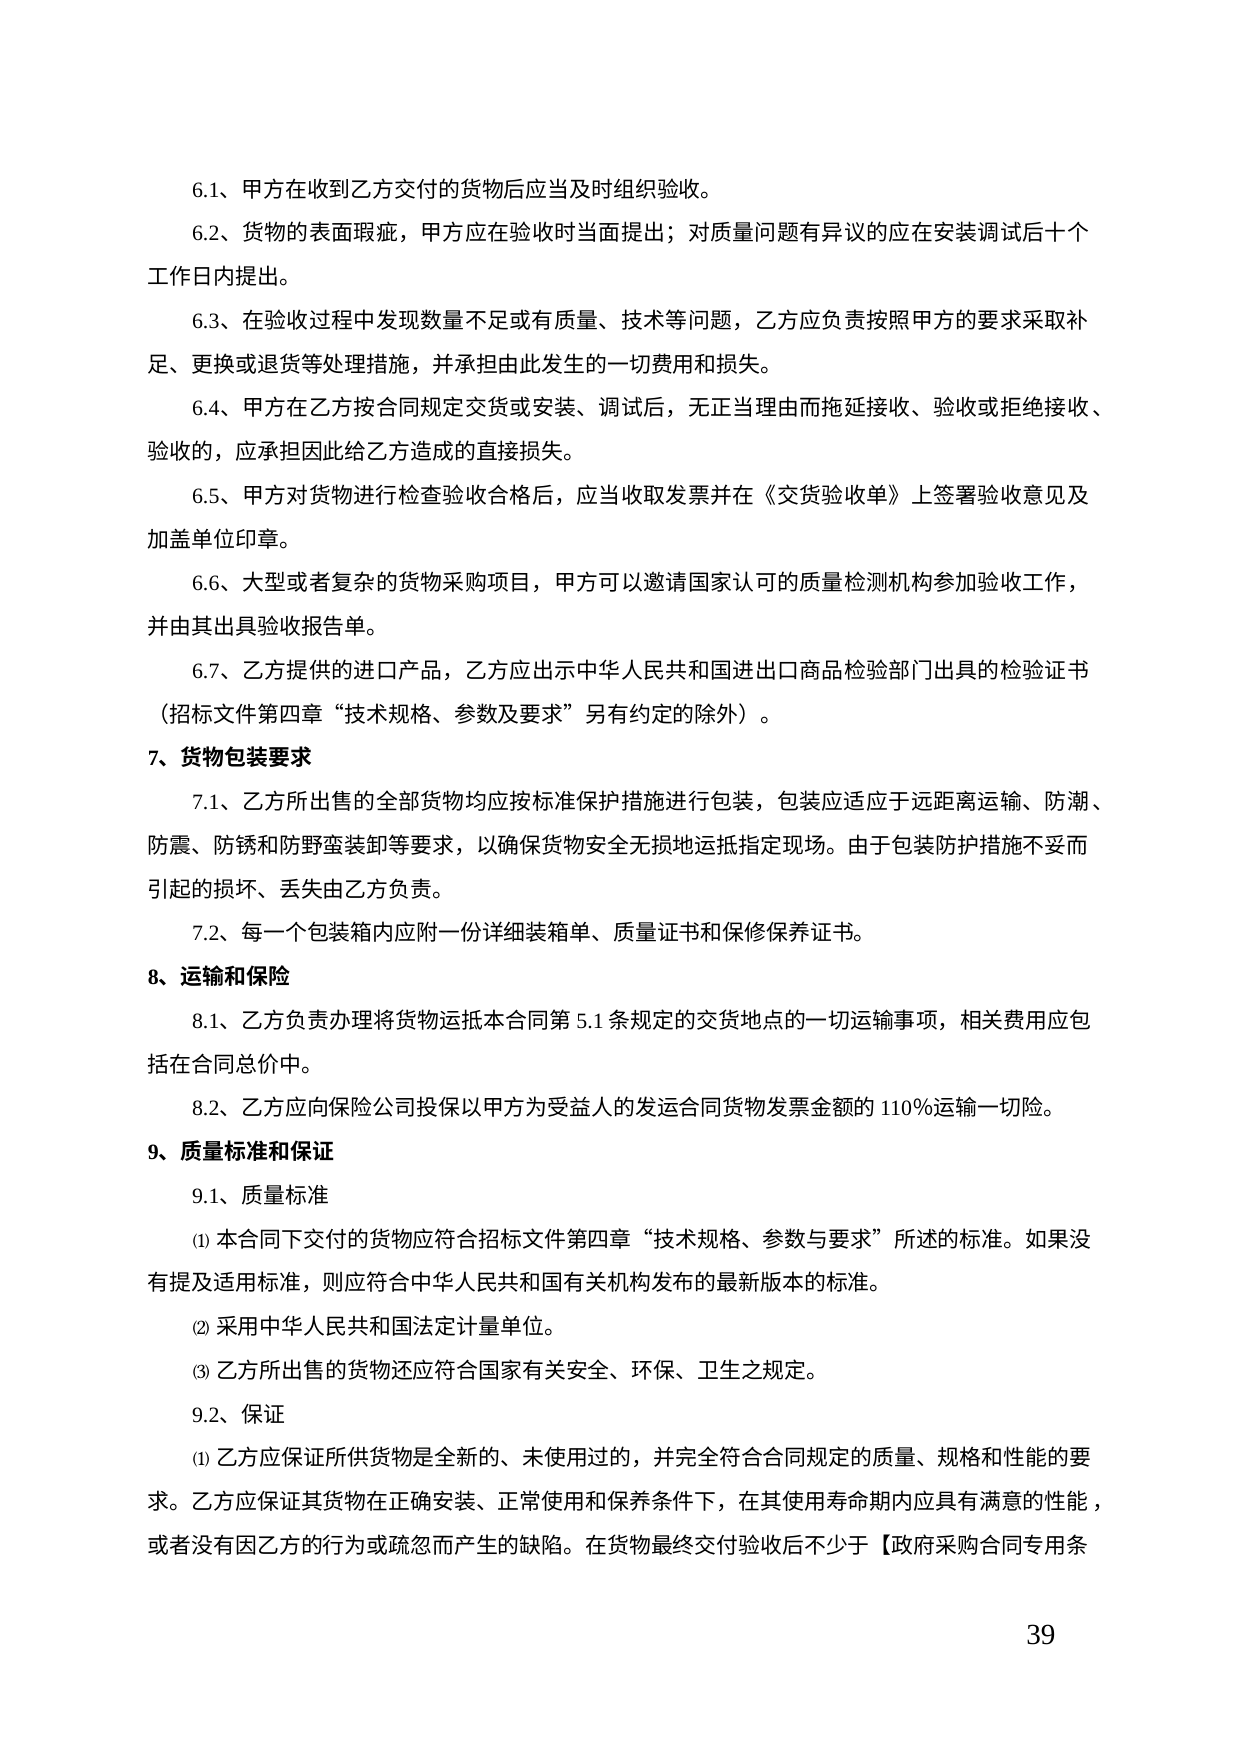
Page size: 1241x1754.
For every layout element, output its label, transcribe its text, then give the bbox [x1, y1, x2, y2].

text 9.1、质量标准 [148, 1168, 1092, 1212]
text 7.1、乙方所出售的全部货物均应按标准保护措施进行包装，包装应适应于远距离运输、防潮、防震、防锈和防野蛮装卸等要求，以确保货物安全无损地运抵指定现场。由于包装防护措施不妥而引起的损坏、丢失由乙方负责。 [148, 774, 1092, 906]
text 7、货物包装要求 [148, 731, 1092, 774]
text 7.2、每一个包装箱内应附一份详细装箱单、质量证书和保修保养证书。 [148, 906, 1092, 949]
text 9.2、保证 [148, 1387, 1092, 1431]
text 6.4、甲方在乙方按合同规定交货或安装、调试后，无正当理由而拖延接收、验收或拒绝接收、验收的，应承担因此给乙方造成的直接损失。 [148, 381, 1092, 468]
text 6.5、甲方对货物进行检查验收合格后，应当收取发票并在《交货验收单》上签署验收意见及加盖单位印章。 [148, 468, 1092, 556]
text 6.7、乙方提供的进口产品，乙方应出示中华人民共和国进出口商品检验部门出具的检验证书（招标文件第四章“技术规格、参数及要求”另有约定的除外）。 [148, 643, 1092, 731]
text 6.2、货物的表面瑕疵，甲方应在验收时当面提出；对质量问题有异议的应在安装调试后十个工作日内提出。 [148, 206, 1092, 293]
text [148, 1431, 1092, 1562]
text ⑶ 乙方所出售的货物还应符合国家有关安全、环保、卫生之规定。 [148, 1343, 1092, 1387]
text 6.1、甲方在收到乙方交付的货物后应当及时组织验收。 [148, 162, 1092, 206]
text ⑵ 采用中华人民共和国法定计量单位。 [148, 1299, 1092, 1343]
text 6.6、大型或者复杂的货物采购项目，甲方可以邀请国家认可的质量检测机构参加验收工作，并由其出具验收报告单。 [148, 556, 1092, 643]
text 9、质量标准和保证 [148, 1124, 1092, 1168]
text 8、运输和保险 [148, 949, 1092, 993]
text 6.3、在验收过程中发现数量不足或有质量、技术等问题，乙方应负责按照甲方的要求采取补足、更换或退货等处理措施，并承担由此发生的一切费用和损失。 [148, 293, 1092, 381]
text 8.1、乙方负责办理将货物运抵本合同第5.1条规定的交货地点的一切运输事项，相关费用应包括在合同总价中。 [148, 993, 1092, 1081]
text 8.2、乙方应向保险公司投保以甲方为受益人的发运合同货物发票金额的110％运输一切险。 [148, 1081, 1092, 1124]
text ⑴ 本合同下交付的货物应符合招标文件第四章“技术规格、参数与要求”所述的标准。如果没有提及适用标准，则应符合中华人民共和国有关机构发布的最新版本的标准。 [148, 1212, 1092, 1299]
